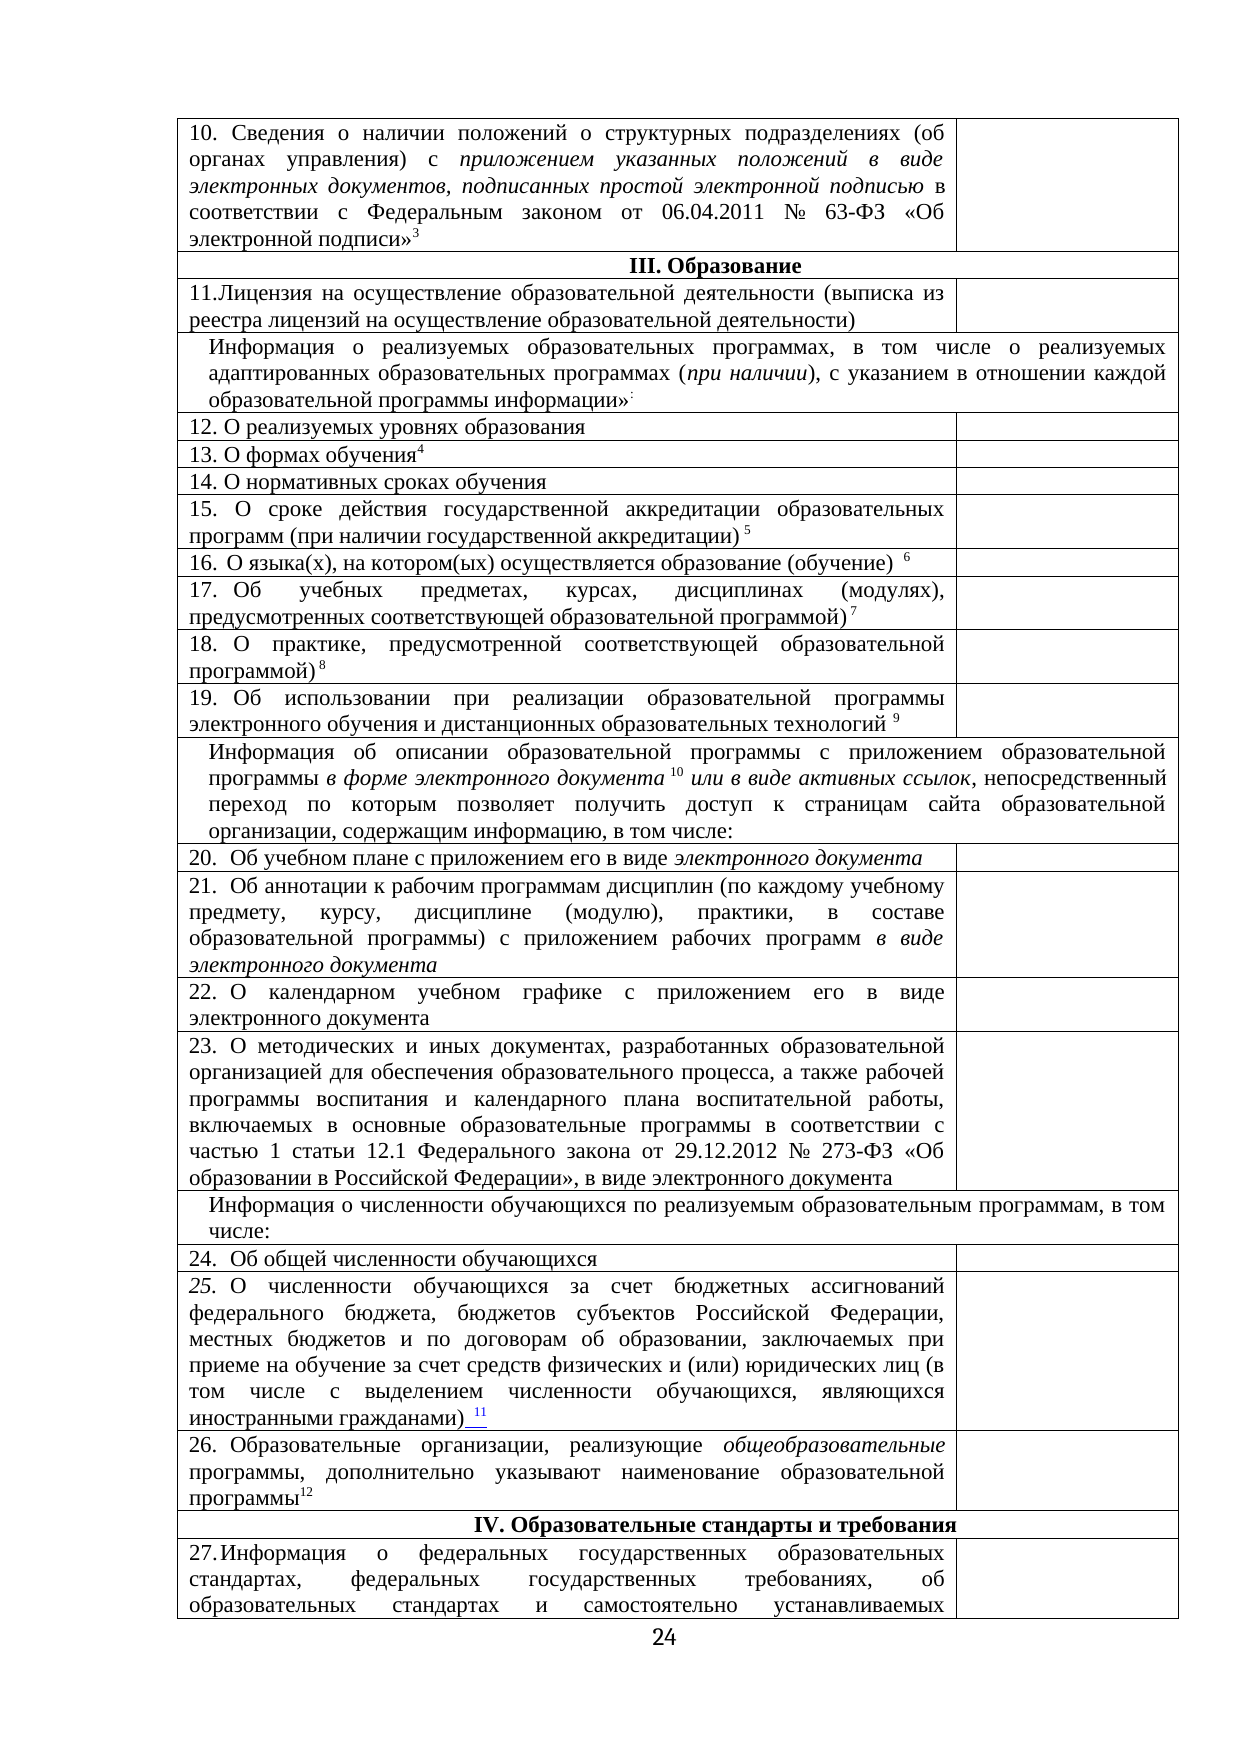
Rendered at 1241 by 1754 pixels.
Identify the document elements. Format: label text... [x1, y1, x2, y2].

table_cell [957, 872, 1178, 977]
table_cell [957, 468, 1178, 494]
table_cell [957, 844, 1178, 871]
table_cell [957, 1539, 1178, 1618]
table_cell Сведения о наличии положений о структурных подразделениях (об органах управления) с приложением указанных положений в виде электронных документов, подписанных простой электронной подписью в соответствии с Федеральным законом от 06.04.2011 № 63-ФЗ «Об электронной подписи»3 [178, 119, 956, 251]
table_cell [957, 577, 1178, 629]
table_cell О сроке действия государственной аккредитации образовательных программ (при наличии государственной аккредитации) 5 [178, 495, 956, 548]
table_cell [957, 1272, 1178, 1430]
table_cell Об общей численности обучающихся [178, 1245, 956, 1271]
table_cell О реализуемых уровнях образования [178, 413, 956, 439]
table_cell [957, 413, 1178, 439]
table_cell III. Образование [178, 252, 1178, 278]
table_cell [957, 495, 1178, 548]
table_cell [957, 549, 1178, 576]
table_cell Информация об описании образовательной программы с приложением образовательной программы в форме электронного документа 10 или в виде активных ссылок, непосредственный переход по которым позволяет получить доступ к страницам сайта образовательной организации, содержащим информацию, в том числе: [178, 738, 1178, 843]
table_cell IV. Образовательные стандарты и требования [178, 1511, 1178, 1538]
table_cell О практике, предусмотренной соответствующей образовательной программой) 8 [178, 630, 956, 683]
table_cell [178, 1539, 956, 1618]
table_cell Лицензия на осуществление образовательной деятельности (выписка из реестра лицензий на осуществление образовательной деятельности) [178, 279, 956, 332]
table_cell Об аннотации к рабочим программам дисциплин (по каждому учебному предмету, курсу, дисциплине (модулю), практики, в составе образовательной программы) с приложением рабочих программ в виде электронного документа [178, 872, 956, 977]
table_cell О методических и иных документах, разработанных образовательной организацией для обеспечения образовательного процесса, а также рабочей программы воспитания и календарного плана воспитательной работы, включаемых в основные образовательные программы в соответствии с частью 1 статьи 12.1 Федерального закона от 29.12.2012 № 273-ФЗ «Об образовании в Российской Федерации», в виде электронного документа [178, 1032, 956, 1190]
table_cell [957, 441, 1178, 467]
table_cell [957, 119, 1178, 251]
table_cell Об учебном плане с приложением его в виде электронного документа [178, 844, 956, 871]
table_cell [957, 1245, 1178, 1271]
table_cell [957, 684, 1178, 737]
table_cell Образовательные организации, реализующие общеобразовательные программы, дополнительно указывают наименование образовательной программы12 [178, 1431, 956, 1510]
table_cell О языка(х), на котором(ых) осуществляется образование (обучение) 6 [178, 549, 956, 576]
table_cell О календарном учебном графике с приложением его в виде электронного документа [178, 978, 956, 1031]
table_cell О нормативных сроках обучения [178, 468, 956, 494]
table_cell [957, 978, 1178, 1031]
table_cell [957, 279, 1178, 332]
table_cell Информация о численности обучающихся по реализуемым образовательным программам, в том числе: [178, 1191, 1178, 1244]
table_cell О численности обучающихся за счет бюджетных ассигнований федерального бюджета, бюджетов субъектов Российской Федерации, местных бюджетов и по договорам об образовании, заключаемых при приеме на обучение за счет средств физических и (или) юридических лиц (в том числе с выделением численности обучающихся, являющихся иностранными гражданами) 11 [178, 1272, 956, 1430]
table_cell Об учебных предметах, курсах, дисциплинах (модулях), предусмотренных соответствующей образовательной программой) 7 [178, 577, 956, 629]
table_cell [957, 1032, 1178, 1190]
table_cell Информация о реализуемых образовательных программах, в том числе о реализуемых адаптированных образовательных программах (при наличии), с указанием в отношении каждой образовательной программы информации»: [178, 333, 1178, 412]
table_cell [957, 630, 1178, 683]
table_cell О формах обучения4 [178, 441, 956, 467]
table_cell Об использовании при реализации образовательной программы электронного обучения и дистанционных образовательных технологий 9 [178, 684, 956, 737]
table_cell [957, 1431, 1178, 1510]
